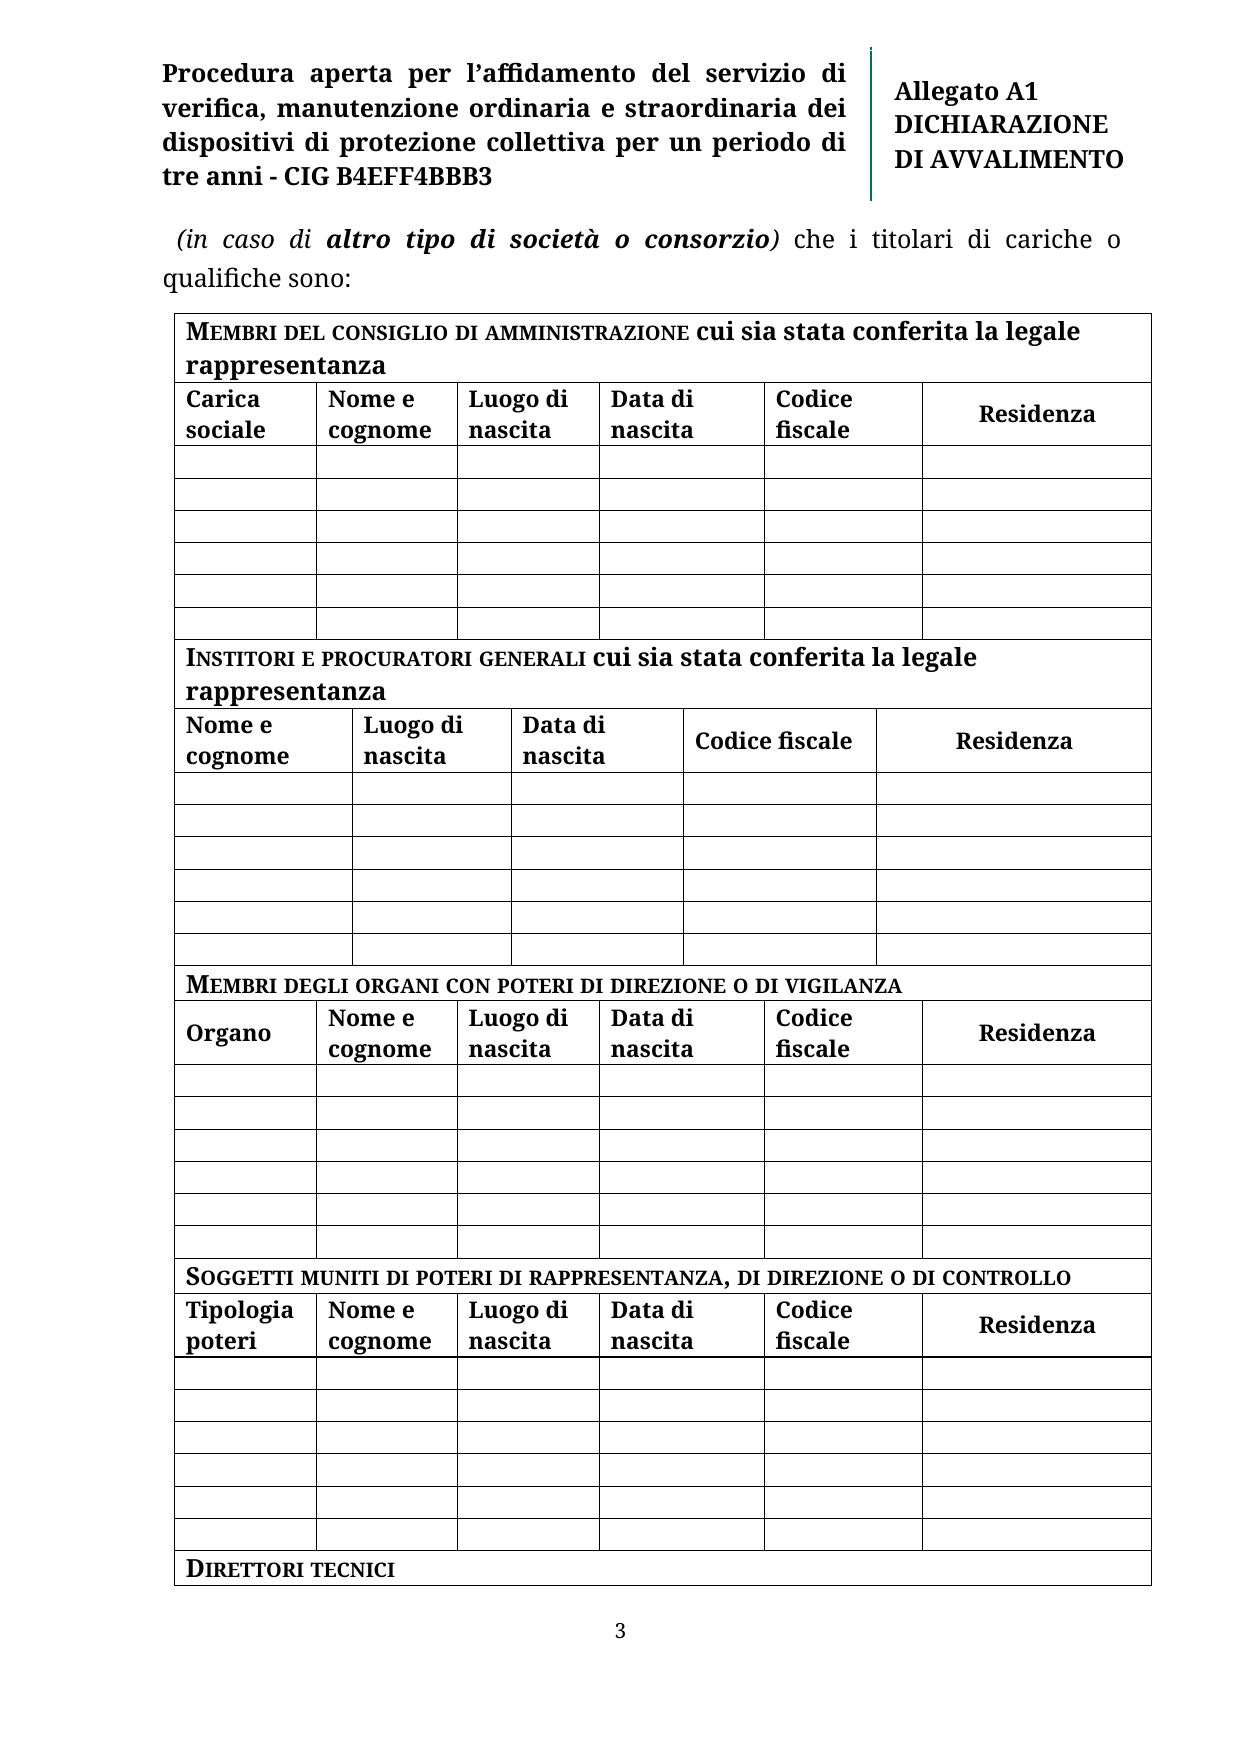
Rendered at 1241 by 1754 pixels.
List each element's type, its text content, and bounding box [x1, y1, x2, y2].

table_cell [512, 902, 683, 933]
table_cell [175, 1358, 316, 1389]
table_cell [175, 1194, 316, 1225]
table_cell [684, 902, 876, 933]
table_cell Luogo di nascita [353, 709, 511, 772]
table_cell [353, 902, 511, 933]
table_cell [317, 1194, 457, 1225]
table_cell [317, 1454, 457, 1486]
table_cell [458, 1162, 599, 1193]
table_cell Nome e cognome [317, 1294, 457, 1356]
table_cell [458, 1194, 599, 1225]
table_cell [175, 1454, 316, 1486]
table_cell [923, 1194, 1151, 1225]
table_cell Nome e cognome [317, 383, 457, 445]
table_header Membri del consiglio di amministrazione cui sia stata conferita la legale rappresentanza [175, 314, 1151, 382]
table_cell [877, 870, 1151, 901]
table_cell [923, 1390, 1151, 1421]
table_cell [512, 773, 683, 804]
table_cell [600, 1226, 764, 1258]
table_cell [175, 1422, 316, 1453]
table_cell [458, 1358, 599, 1389]
table_cell [600, 1194, 764, 1225]
table_cell [600, 1519, 764, 1550]
table_cell [923, 575, 1151, 607]
table_cell [175, 837, 352, 868]
table_cell [600, 1097, 764, 1128]
table_cell [877, 773, 1151, 804]
table_cell [765, 1130, 922, 1161]
table_cell [923, 1130, 1151, 1161]
table_cell Residenza [923, 1001, 1151, 1064]
table_cell [765, 1226, 922, 1258]
table_cell [353, 870, 511, 901]
table_cell [877, 902, 1151, 933]
table_cell Soggetti muniti di poteri di rappresentanza, di direzione o di controllo [175, 1259, 1151, 1293]
table_cell [175, 543, 316, 574]
table_cell [458, 1519, 599, 1550]
table_cell [923, 1454, 1151, 1486]
table_cell [175, 1130, 316, 1161]
table_cell [175, 608, 316, 639]
table_cell Luogo di nascita [458, 1001, 599, 1064]
table_cell Data di nascita [512, 709, 683, 772]
table_cell [765, 479, 922, 510]
table_cell [458, 1130, 599, 1161]
table_cell Institori e procuratori generali cui sia stata conferita la legale rappresentanza [175, 640, 1151, 708]
table_cell [458, 608, 599, 639]
table_cell [684, 870, 876, 901]
table_cell [600, 1422, 764, 1453]
table_cell [600, 479, 764, 510]
list (in caso di altro tipo di società o consorzio) che i titolari di cariche o qualifiche sono: [162, 222, 1122, 295]
table_cell Data di nascita [600, 1001, 764, 1064]
table_cell [458, 1487, 599, 1518]
table_cell [175, 575, 316, 607]
table_cell [512, 870, 683, 901]
table_cell [175, 1097, 316, 1128]
table_cell Membri degli organi con poteri di direzione o di vigilanza [175, 966, 1151, 1000]
table_cell Carica sociale [175, 383, 316, 445]
table_cell Direttori tecnici [175, 1551, 1151, 1585]
table_cell [175, 511, 316, 542]
table_cell [175, 1162, 316, 1193]
table_cell [317, 608, 457, 639]
table_cell [765, 1065, 922, 1096]
table_cell [923, 608, 1151, 639]
table_cell [877, 805, 1151, 836]
table_cell Nome e cognome [317, 1001, 457, 1064]
table_cell [600, 511, 764, 542]
table_cell [317, 1130, 457, 1161]
table_cell [877, 934, 1151, 965]
table_cell [923, 1422, 1151, 1453]
table_cell [923, 511, 1151, 542]
table_cell [765, 511, 922, 542]
table_cell Nome e cognome [175, 709, 352, 772]
table_cell [317, 543, 457, 574]
table_cell [175, 902, 352, 933]
table_cell [765, 1097, 922, 1128]
table_cell [317, 1226, 457, 1258]
table_cell [600, 543, 764, 574]
table_cell [353, 773, 511, 804]
table_cell [923, 1065, 1151, 1096]
table_cell [600, 1454, 764, 1486]
table_cell [458, 1422, 599, 1453]
table_cell Luogo di nascita [458, 383, 599, 445]
table_cell [765, 1422, 922, 1453]
table_cell Data di nascita [600, 1294, 764, 1356]
table_cell [353, 837, 511, 868]
table_cell [175, 1390, 316, 1421]
table_cell [923, 1162, 1151, 1193]
table_cell [877, 837, 1151, 868]
table_cell [458, 1454, 599, 1486]
table_cell [765, 1519, 922, 1550]
table_cell [458, 1226, 599, 1258]
table_cell [512, 805, 683, 836]
table_cell [458, 575, 599, 607]
table_cell [175, 1487, 316, 1518]
table_cell [765, 446, 922, 477]
table_cell [684, 837, 876, 868]
table_cell [923, 479, 1151, 510]
table_cell [512, 934, 683, 965]
table_cell [317, 1422, 457, 1453]
table_cell [765, 1194, 922, 1225]
table_cell Luogo di nascita [458, 1294, 599, 1356]
table_cell [600, 446, 764, 477]
table_cell Residenza [923, 1294, 1151, 1356]
table_cell [923, 1519, 1151, 1550]
table_cell [175, 1226, 316, 1258]
table_cell [923, 1358, 1151, 1389]
table_cell [317, 1162, 457, 1193]
table_cell [175, 1065, 316, 1096]
table_cell [458, 446, 599, 477]
table_cell [458, 479, 599, 510]
table_cell [512, 837, 683, 868]
table_cell [765, 1162, 922, 1193]
table_cell [317, 479, 457, 510]
table_cell [458, 511, 599, 542]
table_cell [353, 934, 511, 965]
table_cell [317, 575, 457, 607]
table_cell [317, 1097, 457, 1128]
table_cell [175, 934, 352, 965]
table_cell [600, 608, 764, 639]
table_cell [458, 1390, 599, 1421]
table_cell [600, 1487, 764, 1518]
table_cell [684, 773, 876, 804]
table_cell [765, 1358, 922, 1389]
table_cell [600, 1130, 764, 1161]
table_cell [353, 805, 511, 836]
table_cell [317, 1065, 457, 1096]
table_cell [765, 543, 922, 574]
table_cell [317, 1390, 457, 1421]
table_cell [684, 934, 876, 965]
table_cell [765, 1390, 922, 1421]
table_cell [600, 1162, 764, 1193]
table_cell Codice fiscale [684, 709, 876, 772]
table_cell [923, 1226, 1151, 1258]
table_cell [175, 773, 352, 804]
table_cell Tipologia poteri [175, 1294, 316, 1356]
table_cell Codice fiscale [765, 1294, 922, 1356]
table_cell [175, 479, 316, 510]
table_cell [923, 1487, 1151, 1518]
table_cell [600, 575, 764, 607]
table_cell [175, 446, 316, 477]
table_cell Residenza [923, 383, 1151, 445]
table_cell [458, 1065, 599, 1096]
table_cell Codice fiscale [765, 383, 922, 445]
table_cell [175, 870, 352, 901]
table_cell [765, 1487, 922, 1518]
table_cell [923, 446, 1151, 477]
table_cell Organo [175, 1001, 316, 1064]
table_cell [317, 1519, 457, 1550]
table_cell [765, 1454, 922, 1486]
table_cell [684, 805, 876, 836]
table_cell [923, 1097, 1151, 1128]
table_cell [175, 805, 352, 836]
table_cell [765, 608, 922, 639]
table_cell [765, 575, 922, 607]
table_cell Residenza [877, 709, 1151, 772]
table_cell Data di nascita [600, 383, 764, 445]
table_cell [317, 446, 457, 477]
table_cell [317, 1358, 457, 1389]
table_cell [458, 543, 599, 574]
table_cell [175, 1519, 316, 1550]
table_cell [317, 1487, 457, 1518]
table_cell [923, 543, 1151, 574]
table_cell [600, 1065, 764, 1096]
table_cell Codice fiscale [765, 1001, 922, 1064]
table_cell [458, 1097, 599, 1128]
table_cell [317, 511, 457, 542]
table_cell [600, 1390, 764, 1421]
table_cell [600, 1358, 764, 1389]
